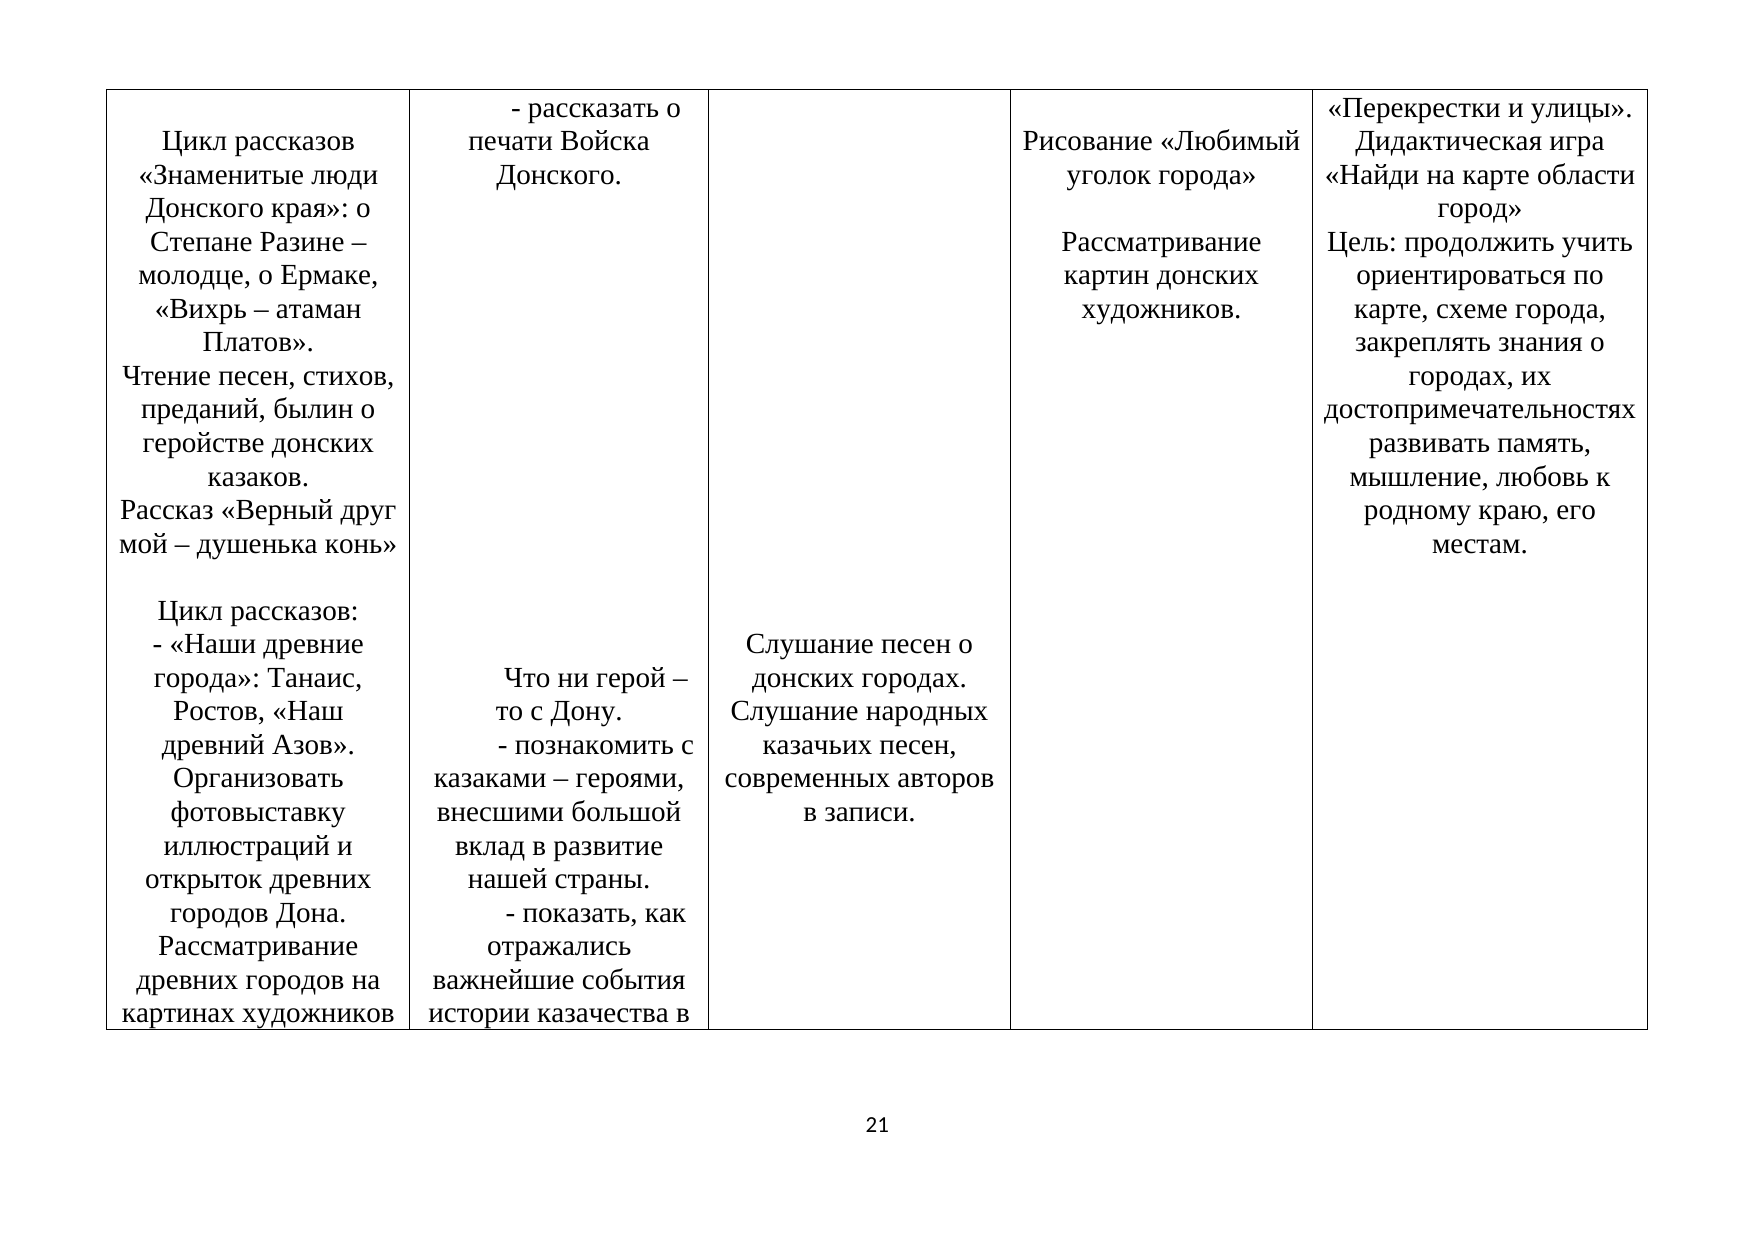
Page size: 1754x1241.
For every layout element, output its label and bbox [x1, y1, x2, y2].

table_cell [709, 90, 1010, 1029]
table_cell [1011, 90, 1312, 1029]
table_cell [1313, 90, 1647, 1029]
table_cell [410, 90, 708, 1029]
table_cell [107, 90, 409, 1029]
